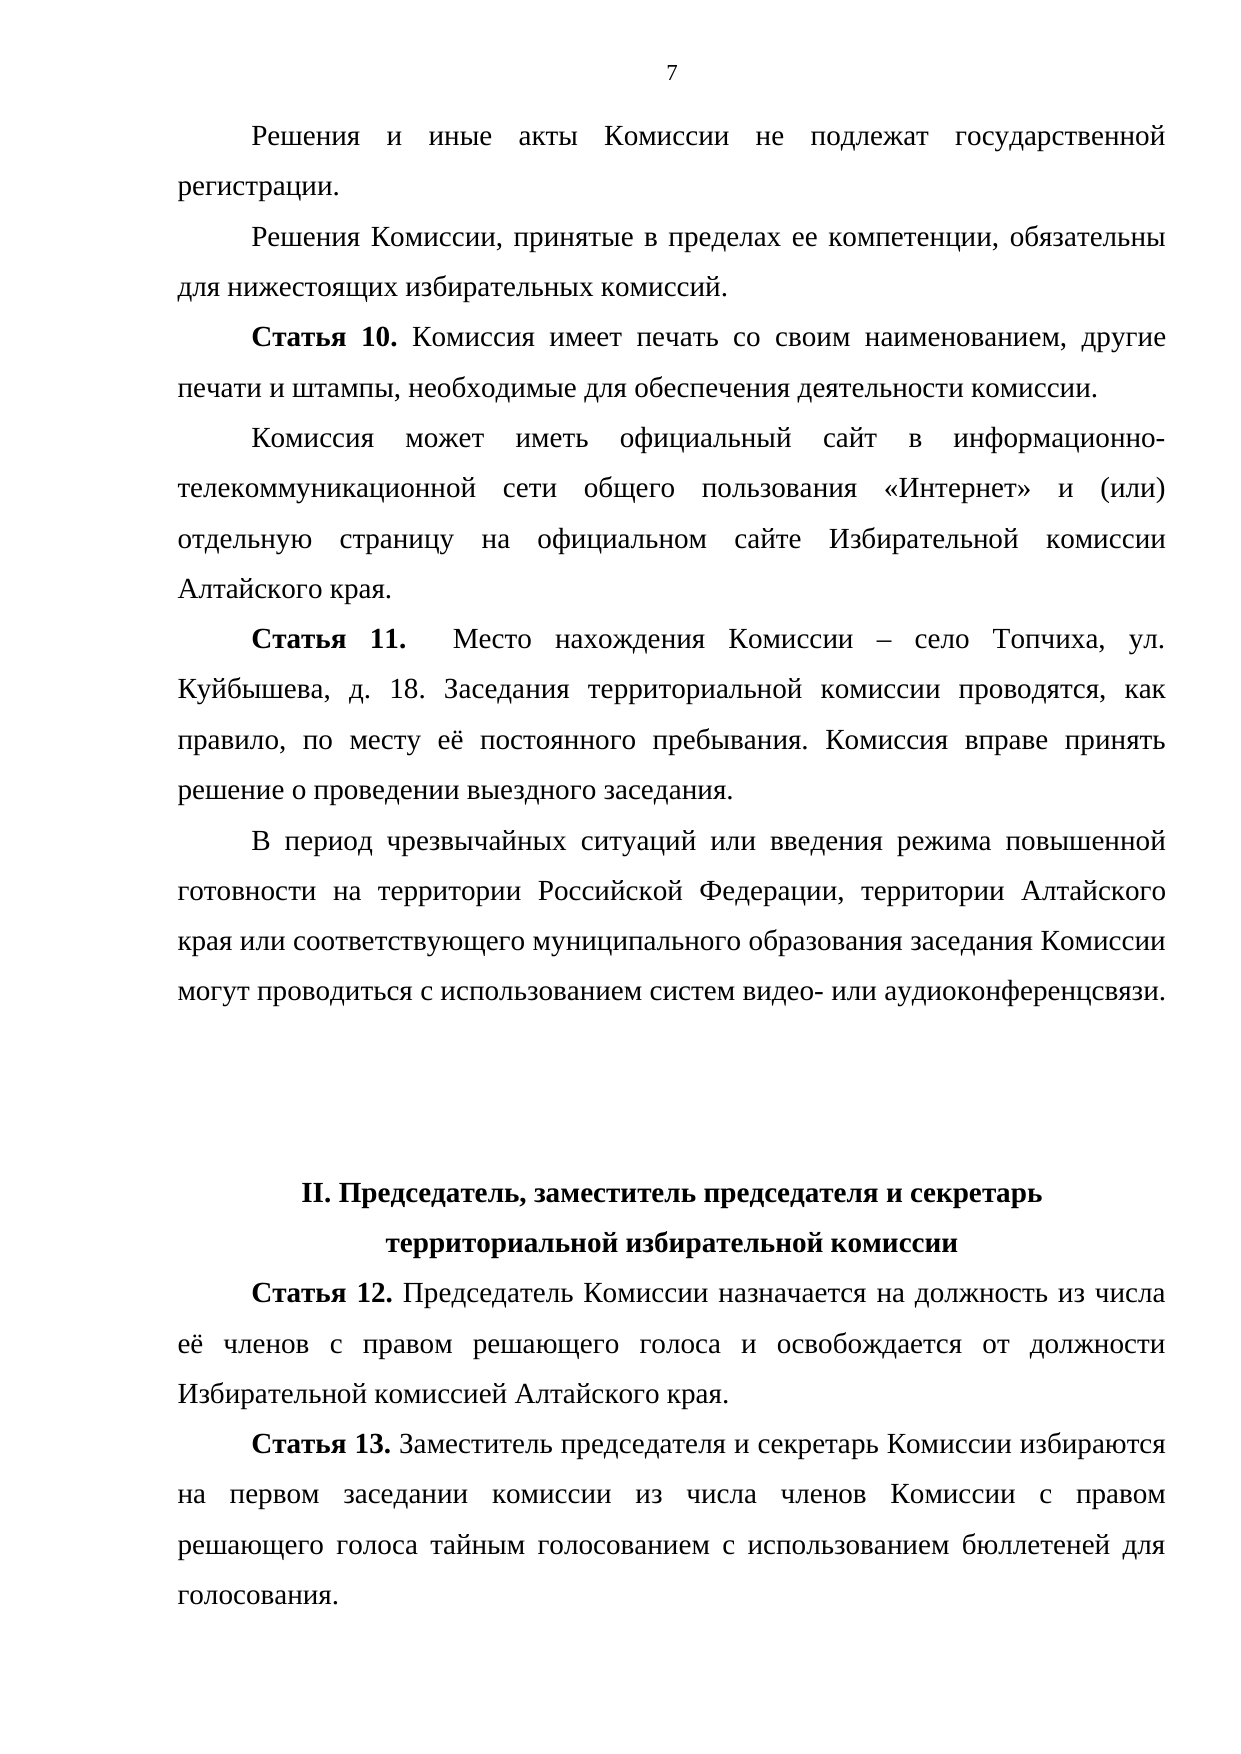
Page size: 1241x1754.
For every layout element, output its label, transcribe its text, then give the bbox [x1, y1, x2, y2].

text Решения Комиссии, принятые в пределах ее компетенции, обязательны для нижестоящих избирательных комиссий. [177, 219, 1167, 303]
text Статья 13. Заместитель председателя и секретарь Комиссии избираются на первом заседании комиссии из числа членов Комиссии с правом решающего голоса тайным голосованием с использованием бюллетеней для голосования. [177, 1426, 1167, 1611]
text Статья 11. Место нахождения Комиссии – село Топчиха, ул. Куйбышева, д. 18. Заседания территориальной комиссии проводятся, как правило, по месту её постоянного пребывания. Комиссия вправе принять решение о проведении выездного заседания. [177, 621, 1167, 806]
text Статья 10. Комиссия имеет печать со своим наименованием, другие печати и штампы, необходимые для обеспечения деятельности комиссии. [177, 319, 1167, 403]
text В период чрезвычайных ситуаций или введения режима повышенной готовности на территории Российской Федерации, территории Алтайского края или соответствующего муниципального образования заседания Комиссии могут проводиться с использованием систем видео- или аудиоконференцсвязи. [177, 823, 1167, 1007]
text II. Председатель, заместитель председателя и секретарь [177, 1175, 1167, 1208]
text Комиссия может иметь официальный сайт в информационно-телекоммуникационной сети общего пользования «Интернет» и (или) отдельную страницу на официальном сайте Избирательной комиссии Алтайского края. [177, 420, 1167, 604]
text Статья 12. Председатель Комиссии назначается на должность из числа её членов с правом решающего голоса и освобождается от должности Избирательной комиссией Алтайского края. [177, 1275, 1167, 1409]
text территориальной избирательной комиссии [177, 1225, 1167, 1259]
text Решения и иные акты Комиссии не подлежат государственной регистрации. [177, 118, 1167, 202]
